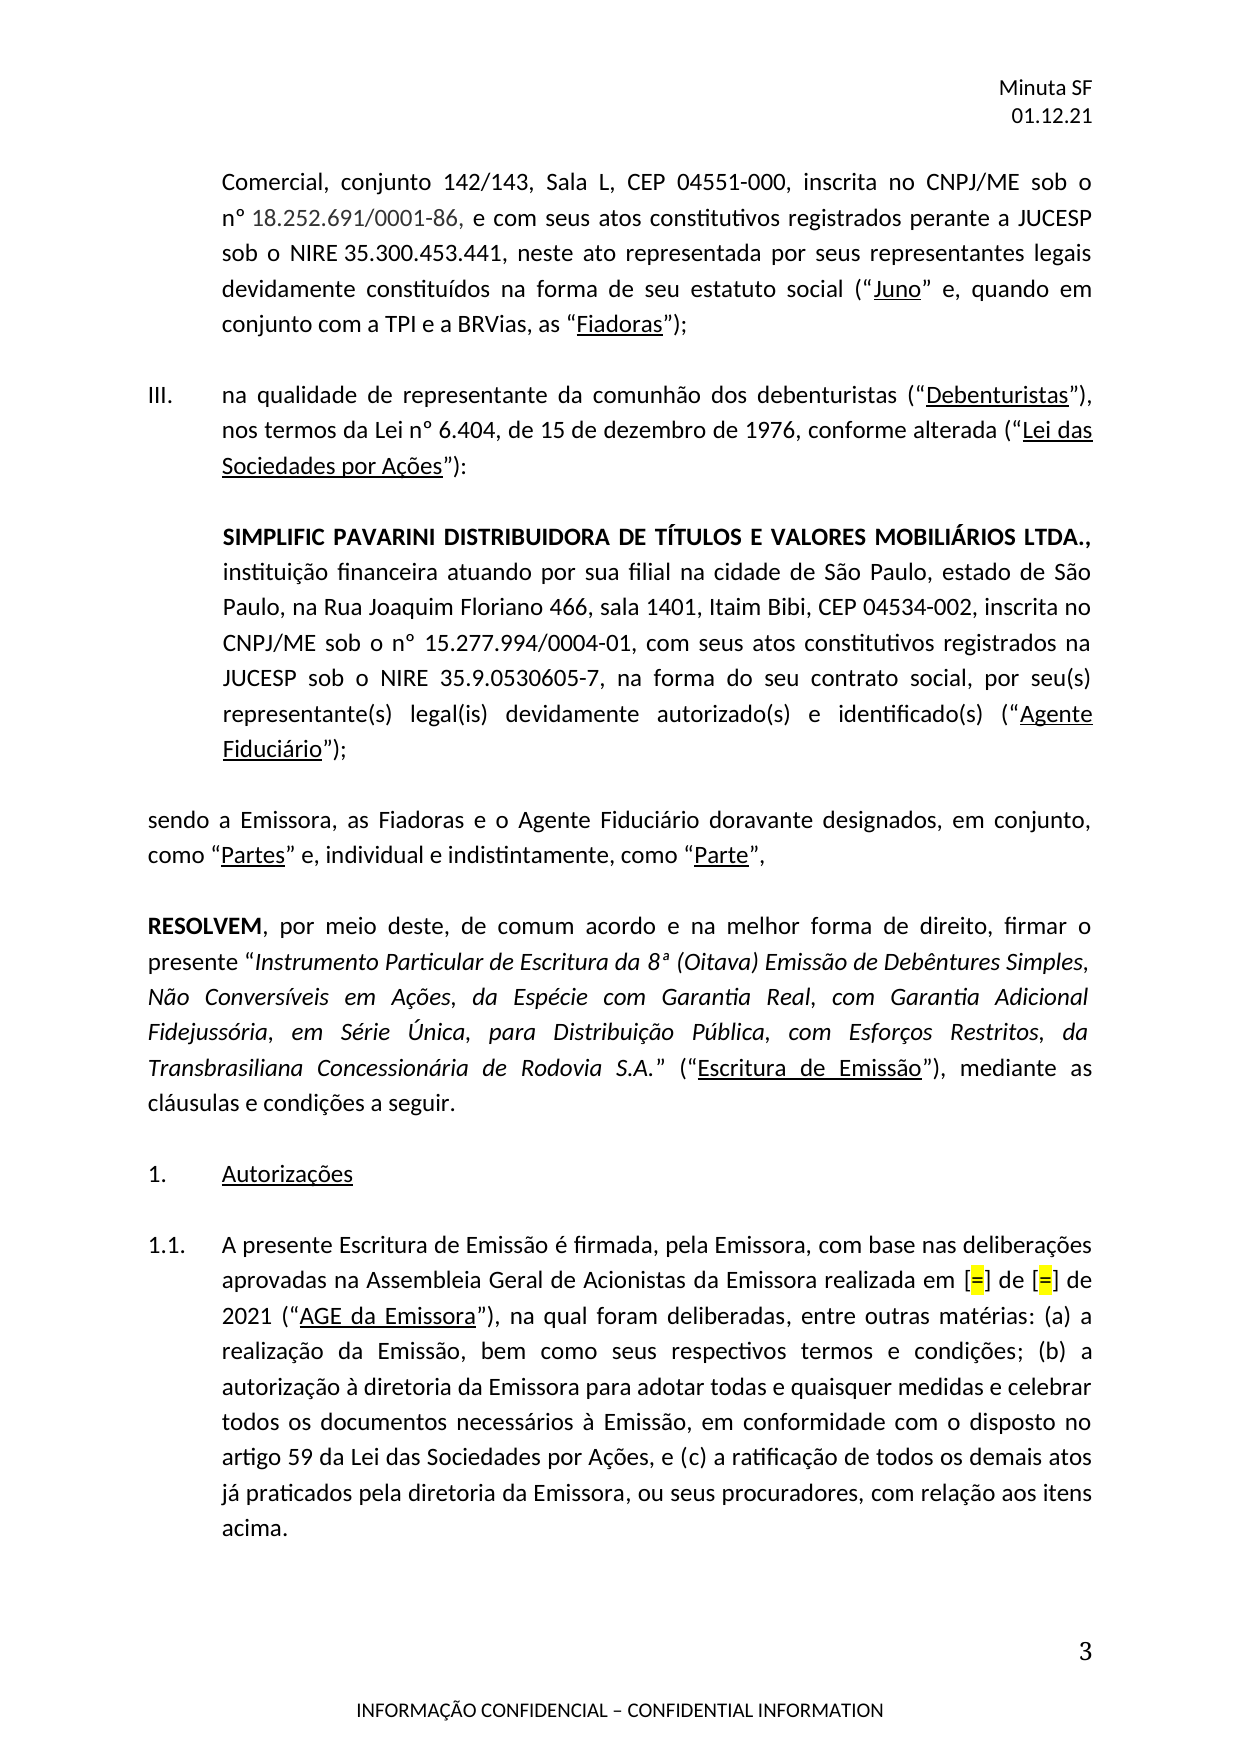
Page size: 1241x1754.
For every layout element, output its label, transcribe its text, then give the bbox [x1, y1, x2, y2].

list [222, 162, 1092, 339]
text SIMPLIFIC PAVARINI DISTRIBUIDORA DE TÍTULOS E VALORES MOBILIÁRIOS LTDA., instituição financeira atuando por sua filial na cidade de São Paulo, estado de São Paulo, na Rua Joaquim Floriano 466, sala 1401, Itaim Bibi, CEP 04534-002, inscrita no CNPJ/ME sob o nº 15.277.994/0004-01, com seus atos constitutivos registrados na JUCESP sob o NIRE 35.9.0530605-7, na forma do seu contrato social, por seu(s) representante(s) legal(is) devidamente autorizado(s) e identificado(s) (“Agente Fiduciário”); [223, 517, 1092, 764]
list A presente Escritura de Emissão é firmada, pela Emissora, com base nas deliberações aprovadas na Assembleia Geral de Acionistas da Emissora realizada em [=] de [=] de 2021 (“AGE da Emissora”), na qual foram deliberadas, entre outras matérias: (a) a realização da Emissão, bem como seus respectivos termos e condições; (b) a autorização à diretoria da Emissora para adotar todas e quaisquer medidas e celebrar todos os documentos necessários à Emissão, em conformidade com o disposto no artigo 59 da Lei das Sociedades por Ações, e (c) a ratificação de todos os demais atos já praticados pela diretoria da Emissora, ou seus procuradores, com relação aos itens acima. [148, 1225, 1092, 1544]
text sendo a Emissora, as Fiadoras e o Agente Fiduciário doravante designados, em conjunto, como “Partes” e, individual e indistintamente, como “Parte”, [148, 800, 1092, 871]
list RESOLVEM, por meio deste, de comum acordo e na melhor forma de direito, firmar o presente “Instrumento Particular de Escritura da 8ª (Oitava) Emissão de Debêntures Simples, Não Conversíveis em Ações, da Espécie com Garantia Real, com Garantia Adicional Fidejussória, em Série Única, para Distribuição Pública, com Esforços Restritos, da Transbrasiliana Concessionária de Rodovia S.A.” (“Escritura de Emissão”), mediante as cláusulas e condições a seguir. [148, 906, 1092, 1119]
list na qualidade de representante da comunhão dos debenturistas (“Debenturistas”), nos termos da Lei nº 6.404, de 15 de dezembro de 1976, conforme alterada (“Lei das Sociedades por Ações”): [148, 375, 1092, 481]
list Autorizações [148, 1154, 1092, 1189]
